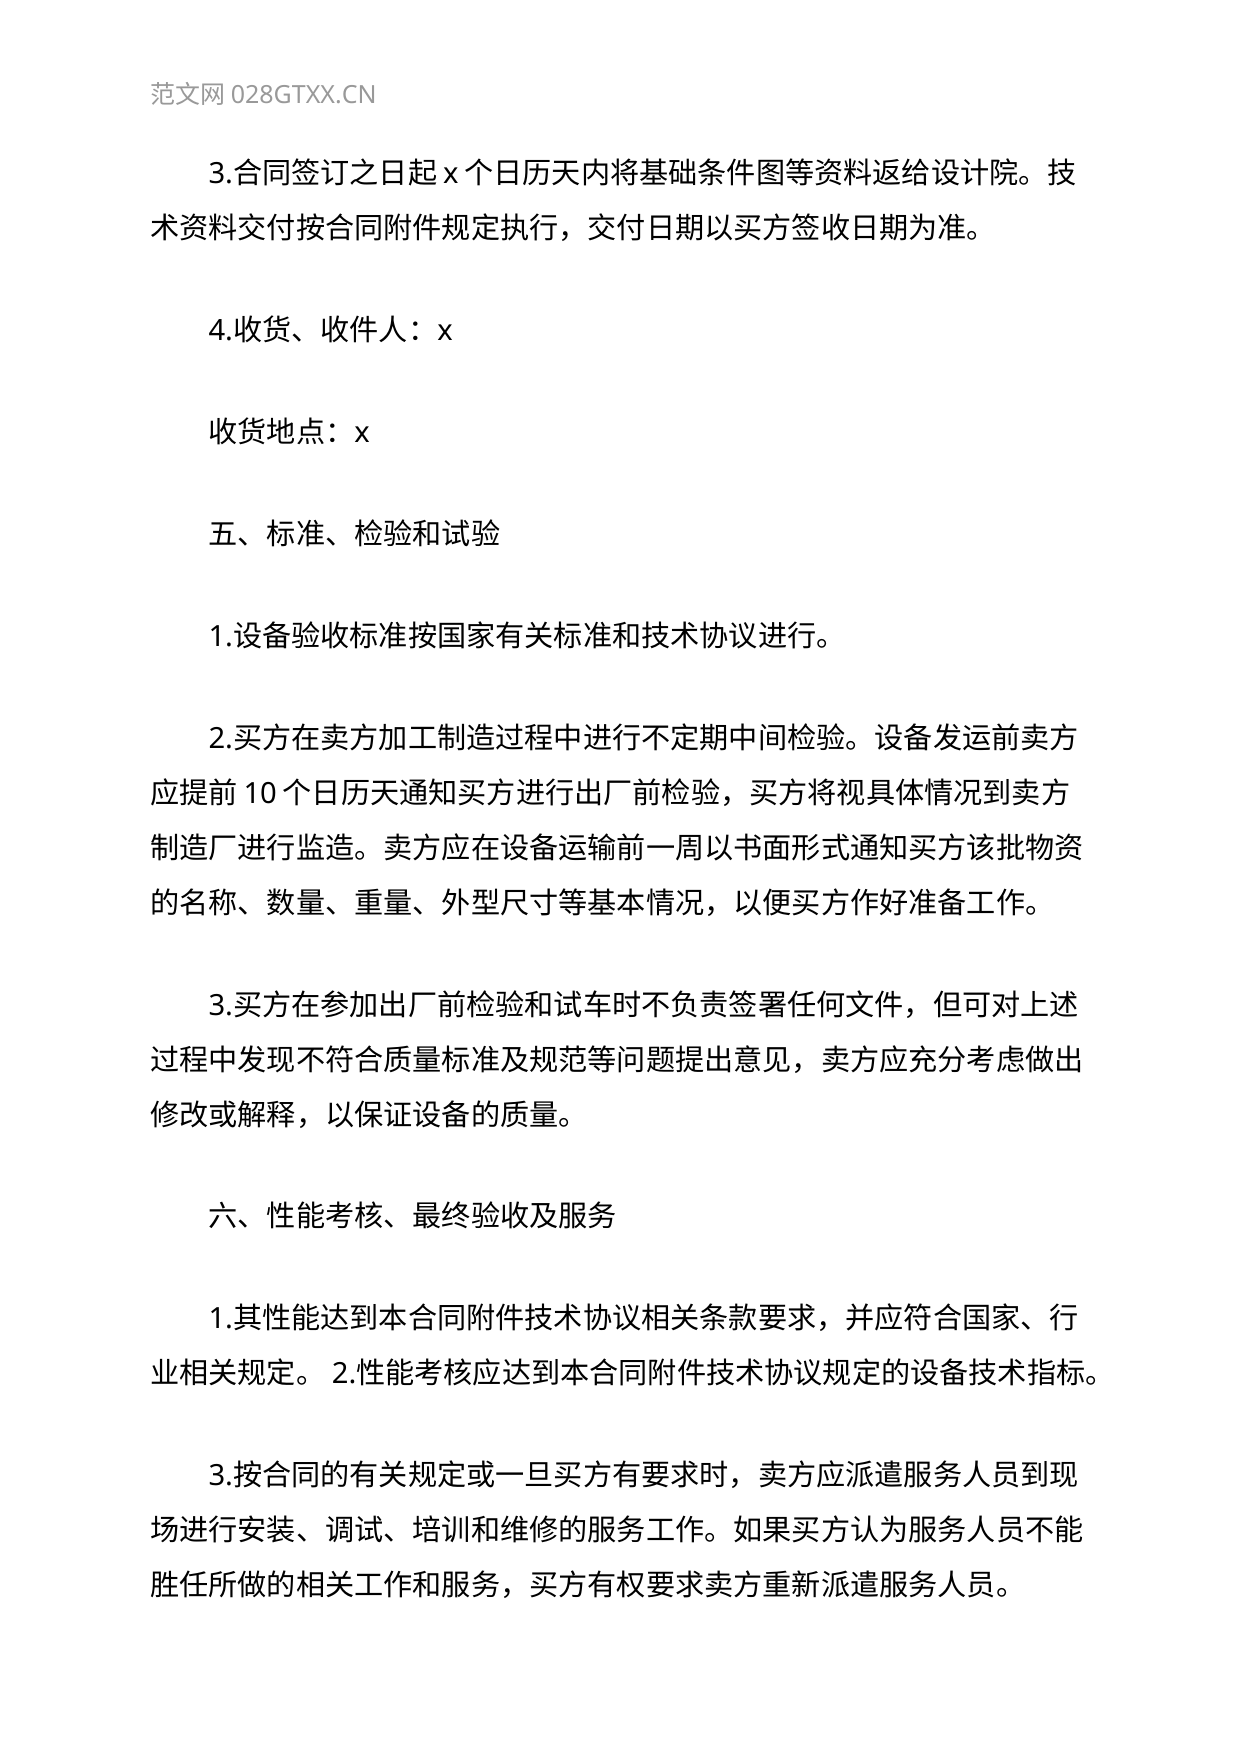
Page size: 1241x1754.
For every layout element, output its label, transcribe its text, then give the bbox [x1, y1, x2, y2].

text 2.买方在卖方加工制造过程中进行不定期中间检验。设备发运前卖方应提前10个日历天通知买方进行出厂前检验，买方将视具体情况到卖方制造厂进行监造。卖方应在设备运输前一周以书面形式通知买方该批物资的名称、数量、重量、外型尺寸等基本情况，以便买方作好准备工作。 [150, 714, 1090, 922]
text 4.收货、收件人：x [150, 307, 1090, 349]
text 五、标准、检验和试验 [150, 511, 1090, 553]
text 六、性能考核、最终验收及服务 [150, 1193, 1090, 1235]
text 3.按合同的有关规定或一旦买方有要求时，卖方应派遣服务人员到现场进行安装、调试、培训和维修的服务工作。如果买方认为服务人员不能胜任所做的相关工作和服务，买方有权要求卖方重新派遣服务人员。 [150, 1452, 1090, 1604]
text 3.买方在参加出厂前检验和试车时不负责签署任何文件，但可对上述过程中发现不符合质量标准及规范等问题提出意见，卖方应充分考虑做出修改或解释，以保证设备的质量。 [150, 981, 1090, 1133]
text 收货地点：x [150, 409, 1090, 451]
text 1.设备验收标准按国家有关标准和技术协议进行。 [150, 612, 1090, 655]
text 3.合同签订之日起x个日历天内将基础条件图等资料返给设计院。技术资料交付按合同附件规定执行，交付日期以买方签收日期为准。 [150, 150, 1090, 247]
text 1.其性能达到本合同附件技术协议相关条款要求，并应符合国家、行业相关规定。 2.性能考核应达到本合同附件技术协议规定的设备技术指标。 [150, 1294, 1090, 1392]
